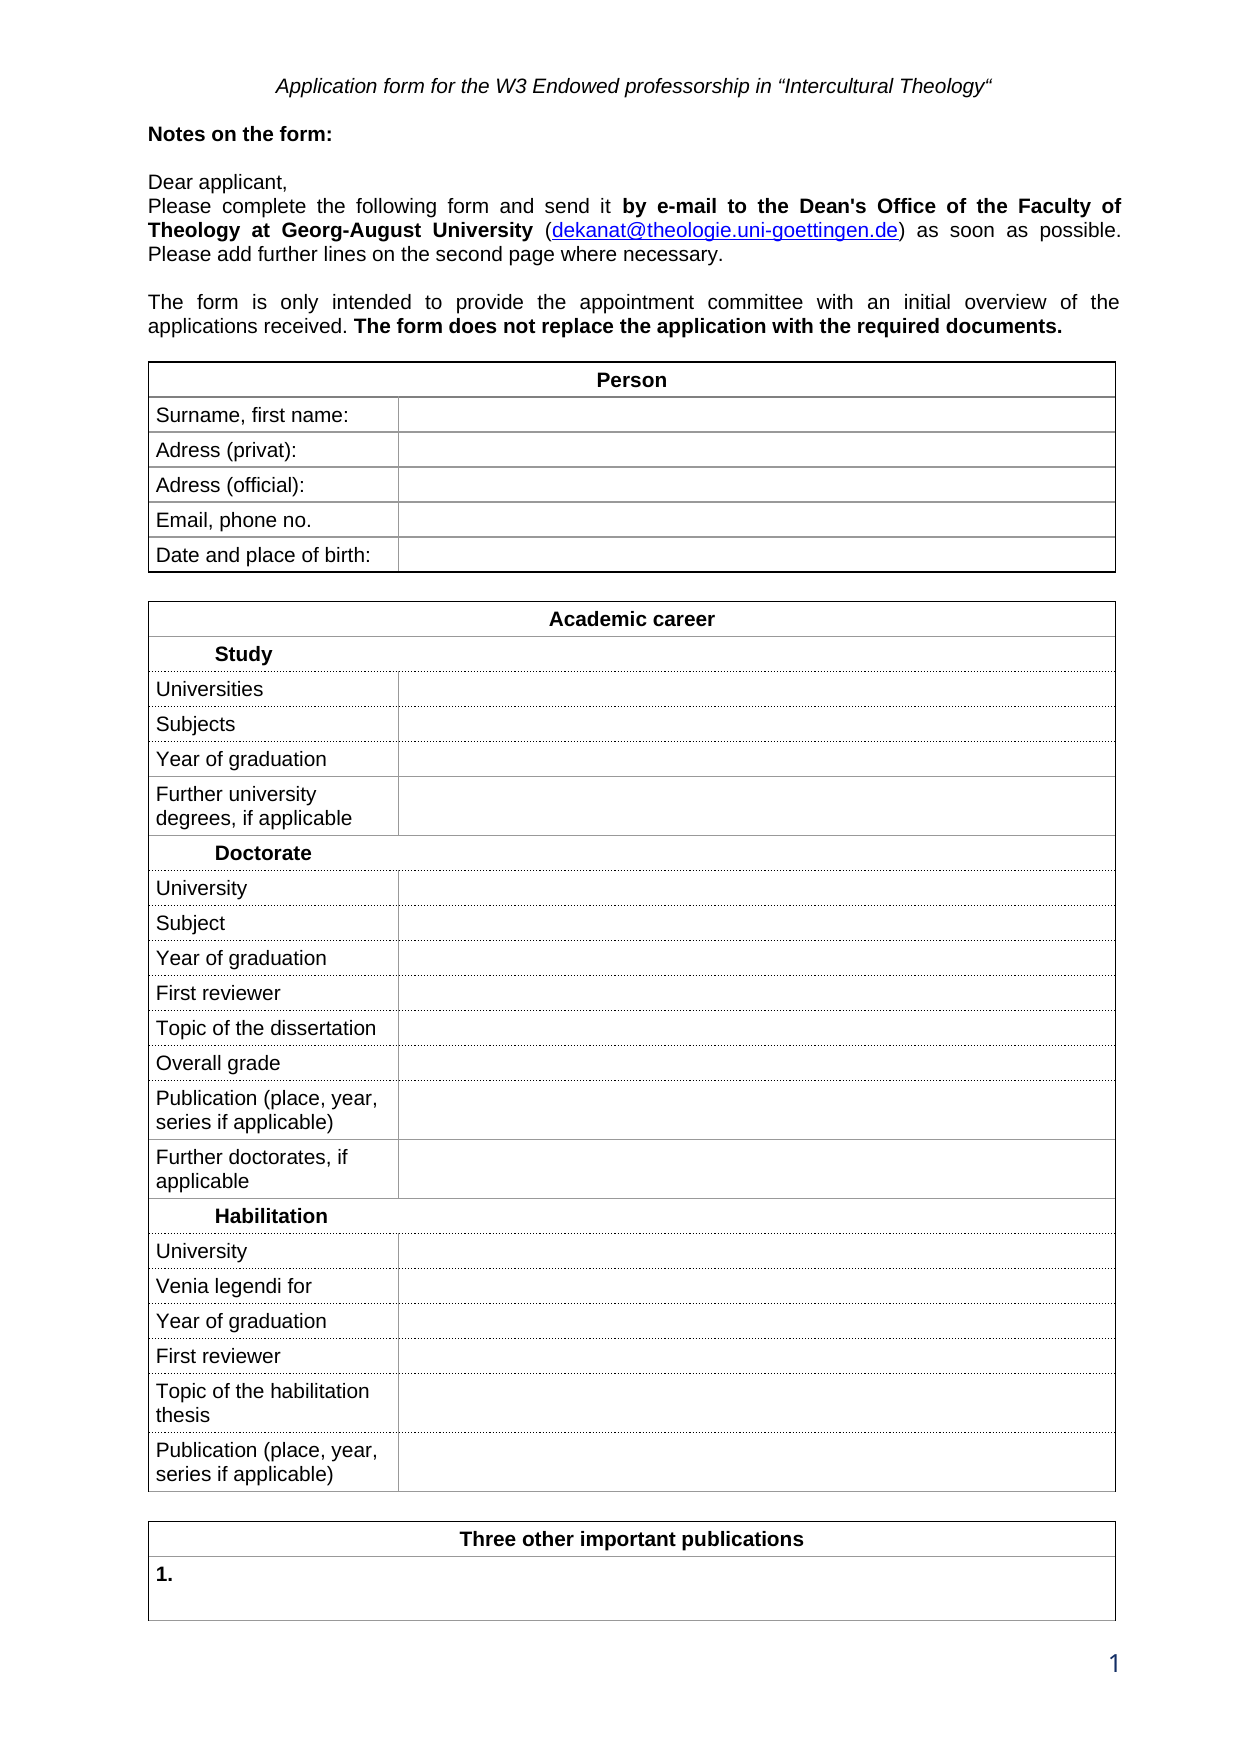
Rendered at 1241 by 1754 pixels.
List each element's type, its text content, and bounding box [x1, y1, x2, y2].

table_cell [399, 1338, 1115, 1373]
table_cell Study [149, 637, 1115, 671]
table_cell [399, 671, 1115, 706]
table_cell [399, 1140, 1115, 1198]
table_header Academic career [149, 602, 1115, 636]
table_cell Universities [149, 671, 398, 706]
table_cell Venia legendi for [149, 1268, 398, 1303]
table_cell First reviewer [149, 1338, 398, 1373]
table_cell Surname, first name: [149, 398, 398, 431]
table_cell Year of graduation [149, 741, 398, 776]
table_cell Topic of the habilitation thesis [149, 1373, 398, 1432]
text Please complete the following form and send it by e-mail to the Dean's Office of the Faculty of Theology at Georg-August University (dekanat@theologie.uni-goettingen.de) as soon as possible. Please add further lines on the second page where necessary. [148, 194, 1122, 266]
table_header Person [149, 363, 1115, 396]
table_cell University [149, 1233, 398, 1268]
table_cell Topic of the dissertation [149, 1010, 398, 1045]
table_cell [399, 975, 1115, 1010]
table_cell [399, 433, 1115, 466]
table_cell [399, 1080, 1115, 1139]
table_cell Overall grade [149, 1045, 398, 1080]
table_cell Doctorate [149, 836, 1115, 870]
table_cell [399, 870, 1115, 905]
table_cell [399, 398, 1115, 431]
table_cell [399, 1432, 1115, 1491]
table_cell [399, 538, 1115, 571]
table_cell [399, 1268, 1115, 1303]
table_cell [399, 940, 1115, 975]
table_cell Adress (privat): [149, 433, 398, 466]
text Dear applicant, [148, 170, 1122, 194]
table_cell [399, 1233, 1115, 1268]
table_cell Subjects [149, 706, 398, 741]
table_cell Year of graduation [149, 1303, 398, 1338]
table_cell Subject [149, 905, 398, 940]
text Notes on the form: [148, 122, 1122, 146]
table_cell [399, 468, 1115, 501]
table_cell Further doctorates, if applicable [149, 1140, 398, 1198]
table_cell [399, 741, 1115, 776]
table_cell [399, 1045, 1115, 1080]
table_cell [399, 1303, 1115, 1338]
table_cell [399, 706, 1115, 741]
table_cell Further university degrees, if applicable [149, 777, 398, 835]
table_cell Year of graduation [149, 940, 398, 975]
table_cell Adress (official): [149, 468, 398, 501]
table_cell [399, 905, 1115, 940]
table_cell Email, phone no. [149, 503, 398, 536]
table_cell [399, 1010, 1115, 1045]
table_cell Publication (place, year, series if applicable) [149, 1080, 398, 1139]
table_header Three other important publications [149, 1522, 1115, 1556]
table_cell Habilitation [149, 1199, 1115, 1233]
table_cell [399, 1373, 1115, 1432]
table_cell Date and place of birth: [149, 538, 398, 571]
table_cell [399, 503, 1115, 536]
table_cell 1. [149, 1557, 1115, 1619]
table_cell First reviewer [149, 975, 398, 1010]
table_cell University [149, 870, 398, 905]
text The form is only intended to provide the appointment committee with an initial overview of the applications received. The form does not replace the application with the required documents. [148, 289, 1122, 337]
table_cell Publication (place, year, series if applicable) [149, 1432, 398, 1491]
table_cell [399, 777, 1115, 835]
